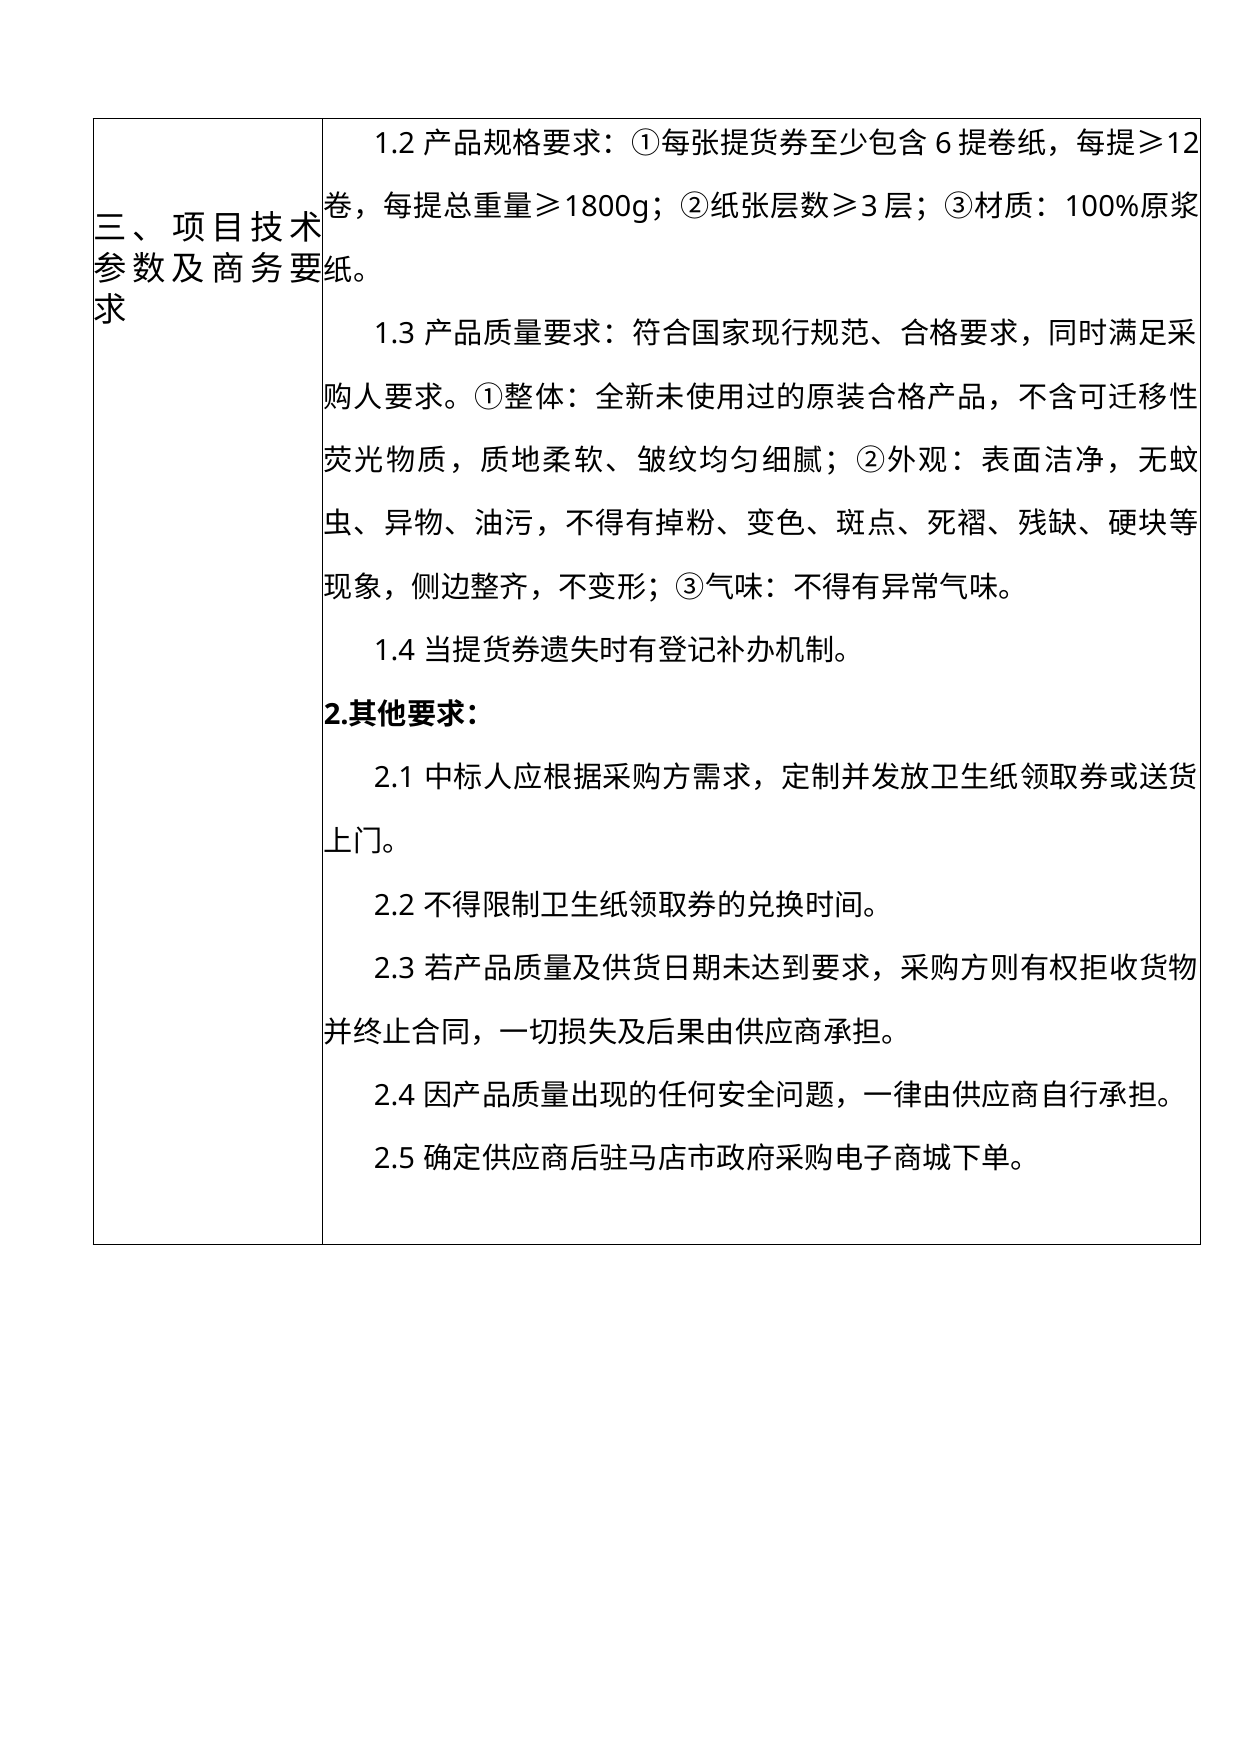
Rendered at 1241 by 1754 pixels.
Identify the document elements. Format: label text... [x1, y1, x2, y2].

table_cell 三、项目技术参数及商务要求 [94, 119, 322, 1244]
table_cell 1.2 产品规格要求：①每张提货券至少包含6提卷纸，每提≥12卷，每提总重量≥1800g；②纸张层数≥3层；③材质：100%原浆纸。 1.3 产品质量要求：符合国家现行规范、合格要求，同时满足采购人要求。①整体：全新未使用过的原装合格产品，不含可迁移性荧光物质，质地柔软、皱纹均匀细腻；②外观：表面洁净，无蚊虫、异物、油污，不得有掉粉、变色、斑点、死褶、残缺、硬块等现象，侧边整齐，不变形；③气味：不得有异常气味。 1.4 当提货券遗失时有登记补办机制。 2.其他要求： 2.1 中标人应根据采购方需求，定制并发放卫生纸领取券或送货上门。 2.2 不得限制卫生纸领取券的兑换时间。 2.3 若产品质量及供货日期未达到要求，采购方则有权拒收货物并终止合同，一切损失及后果由供应商承担。 2.4 因产品质量出现的任何安全问题，一律由供应商自行承担。 2.5 确定供应商后驻马店市政府采购电子商城下单。 [323, 119, 1200, 1244]
